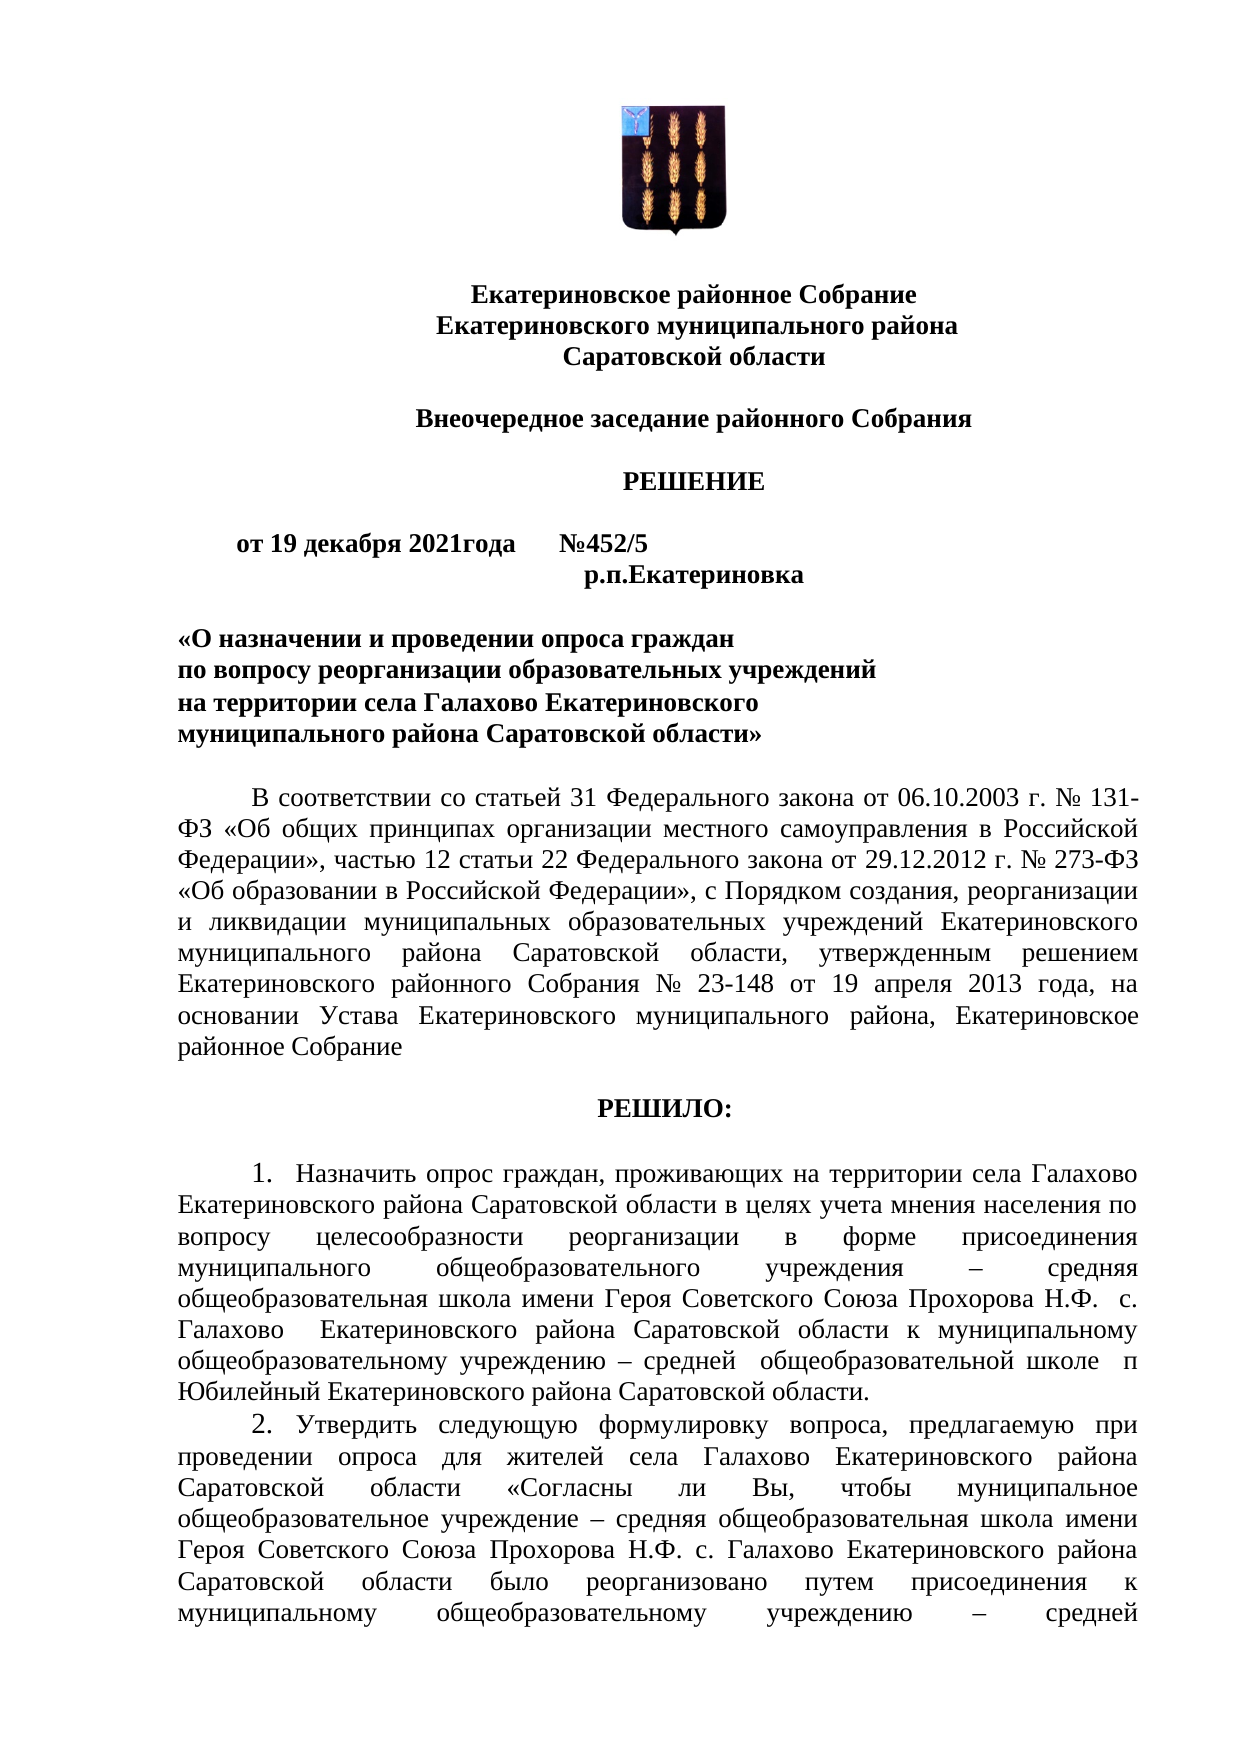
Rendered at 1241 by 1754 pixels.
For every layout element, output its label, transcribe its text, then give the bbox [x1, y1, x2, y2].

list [177, 1407, 1139, 1627]
text РЕШИЛО: [177, 1092, 1152, 1123]
text В соответствии со статьей 31 Федерального закона от 06.10.2003 г. № 131-ФЗ «Об общих принципах организации местного самоуправления в Российской Федерации», частью 12 статьи 22 Федерального закона от 29.12.2012 г. № 273-ФЗ «Об образовании в Российской Федерации», с Порядком создания, реорганизации и ликвидации муниципальных образовательных учреждений Екатериновского муниципального района Саратовской области, утвержденным решением Екатериновского районного Собрания № 23-148 от 19 апреля 2013 года, на основании Устава Екатериновского муниципального района, Екатериновское районное Собрание [177, 781, 1139, 1061]
text муниципального района Саратовской области» [177, 718, 1152, 749]
text на территории села Галахово Екатериновского [177, 686, 1152, 717]
subtitle от 19 декабря 2021года №452/5 [177, 527, 1152, 558]
picture [618, 98, 730, 247]
list Назначить опрос граждан, проживающих на территории села Галахово Екатериновского района Саратовской области в целях учета мнения населения по вопросу целесообразности реорганизации в форме присоединения муниципального общеобразовательного учреждения – средняя общеобразовательная школа имени Героя Советского Союза Прохорова Н.Ф. с. Галахово Екатериновского района Саратовской области к муниципальному общеобразовательному учреждению – средней общеобразовательной школе п Юбилейный Екатериновского района Саратовской области. [177, 1155, 1139, 1407]
text Екатериновского муниципального района [177, 309, 1152, 340]
text РЕШЕНИЕ [177, 465, 1152, 496]
text по вопросу реорганизации образовательных учреждений [177, 654, 1152, 685]
text Екатериновское районное Собрание [177, 278, 1152, 309]
subtitle р.п.Екатериновка [177, 558, 1152, 589]
text «О назначении и проведении опроса граждан [177, 622, 1152, 653]
text Внеочередное заседание районного Собрания [177, 403, 1152, 434]
text Саратовской области [177, 340, 1152, 371]
